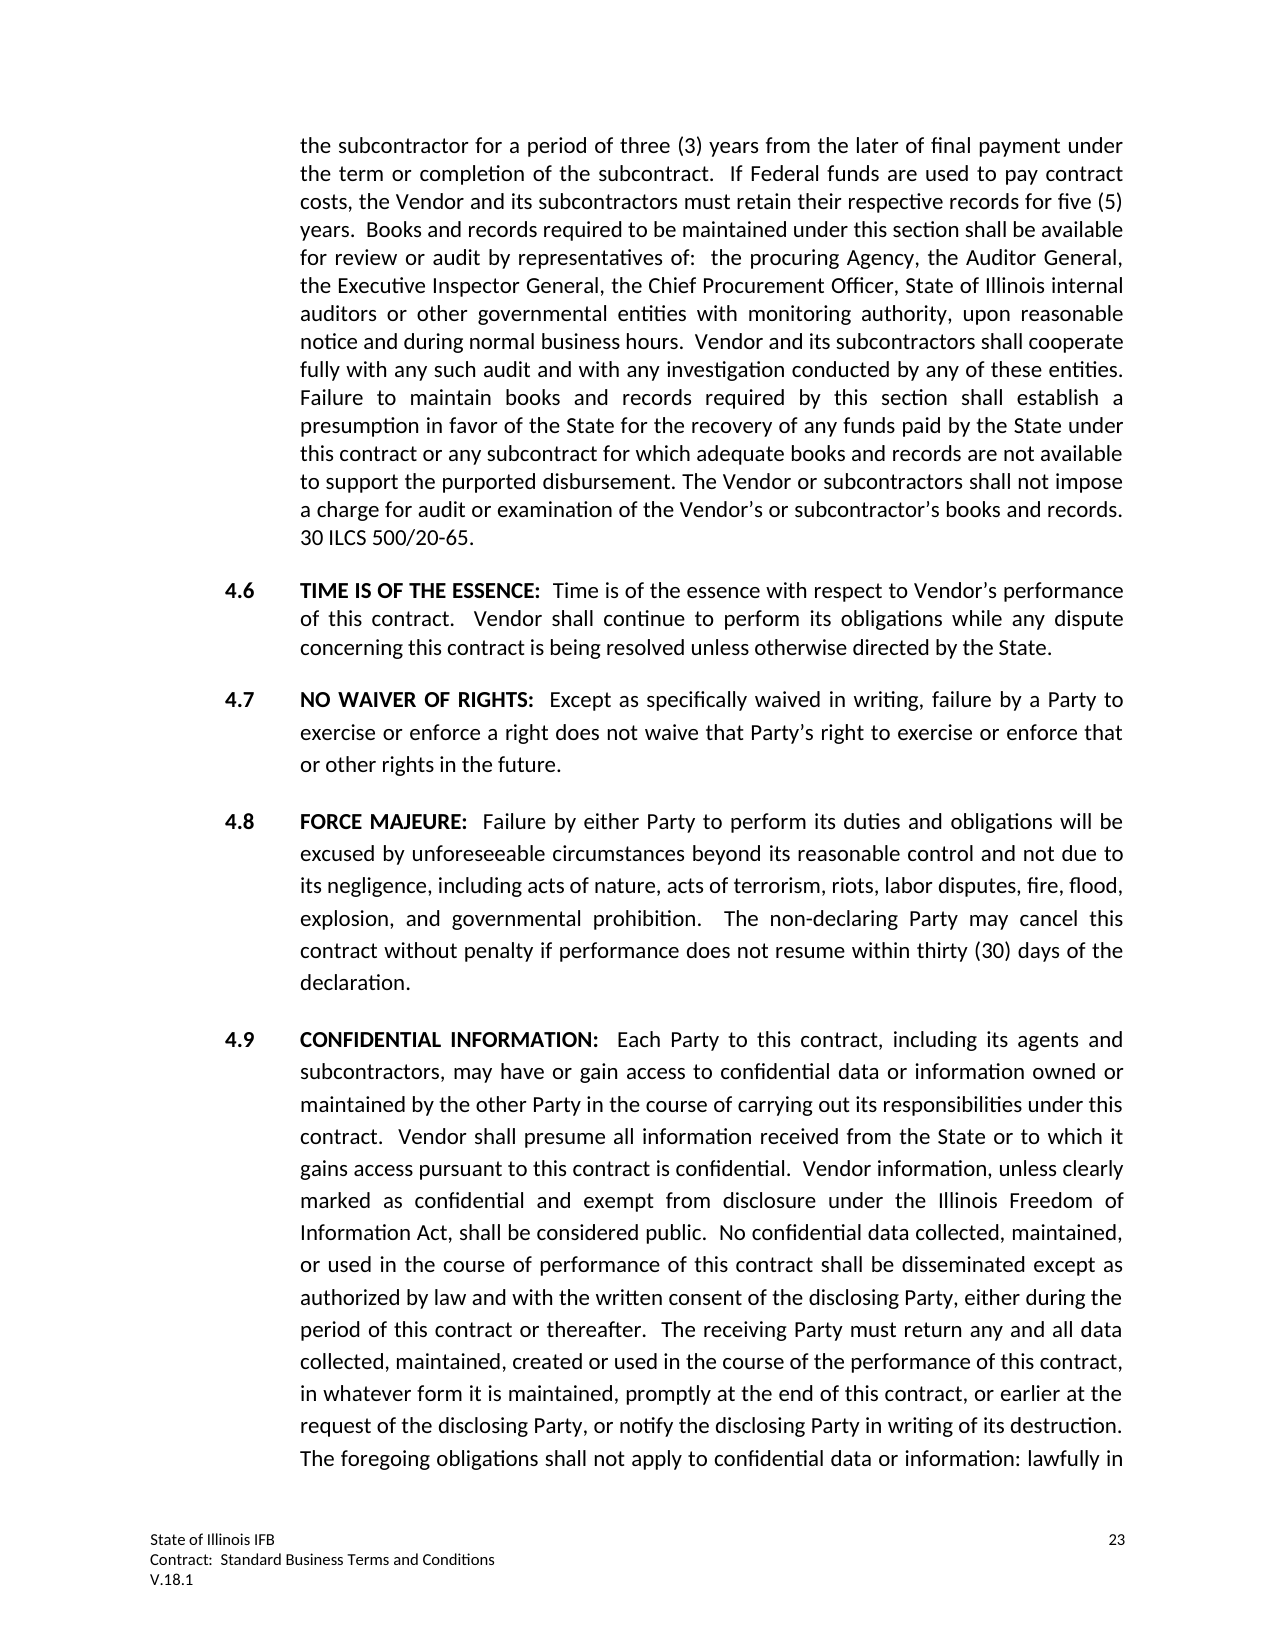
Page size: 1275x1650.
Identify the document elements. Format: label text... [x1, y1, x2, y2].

list TIME IS OF THE ESSENCE: Time is of the essence with respect to Vendor’s performance of this contract. Vendor shall continue to perform its obligations while any dispute concerning this contract is being resolved unless otherwise directed by the State. [225, 577, 1125, 661]
list NO WAIVER OF RIGHTS: Except as specifically waived in writing, failure by a Party to exercise or enforce a right does not waive that Party’s right to exercise or enforce that or other rights in the future. [225, 686, 1125, 778]
list FORCE MAJEURE: Failure by either Party to perform its duties and obligations will be excused by unforeseeable circumstances beyond its reasonable control and not due to its negligence, including acts of nature, acts of terrorism, riots, labor disputes, fire, flood, explosion, and governmental prohibition. The non-declaring Party may cancel this contract without penalty if performance does not resume within thirty (30) days of the declaration. [225, 807, 1125, 996]
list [225, 131, 1125, 552]
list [225, 1025, 1125, 1472]
